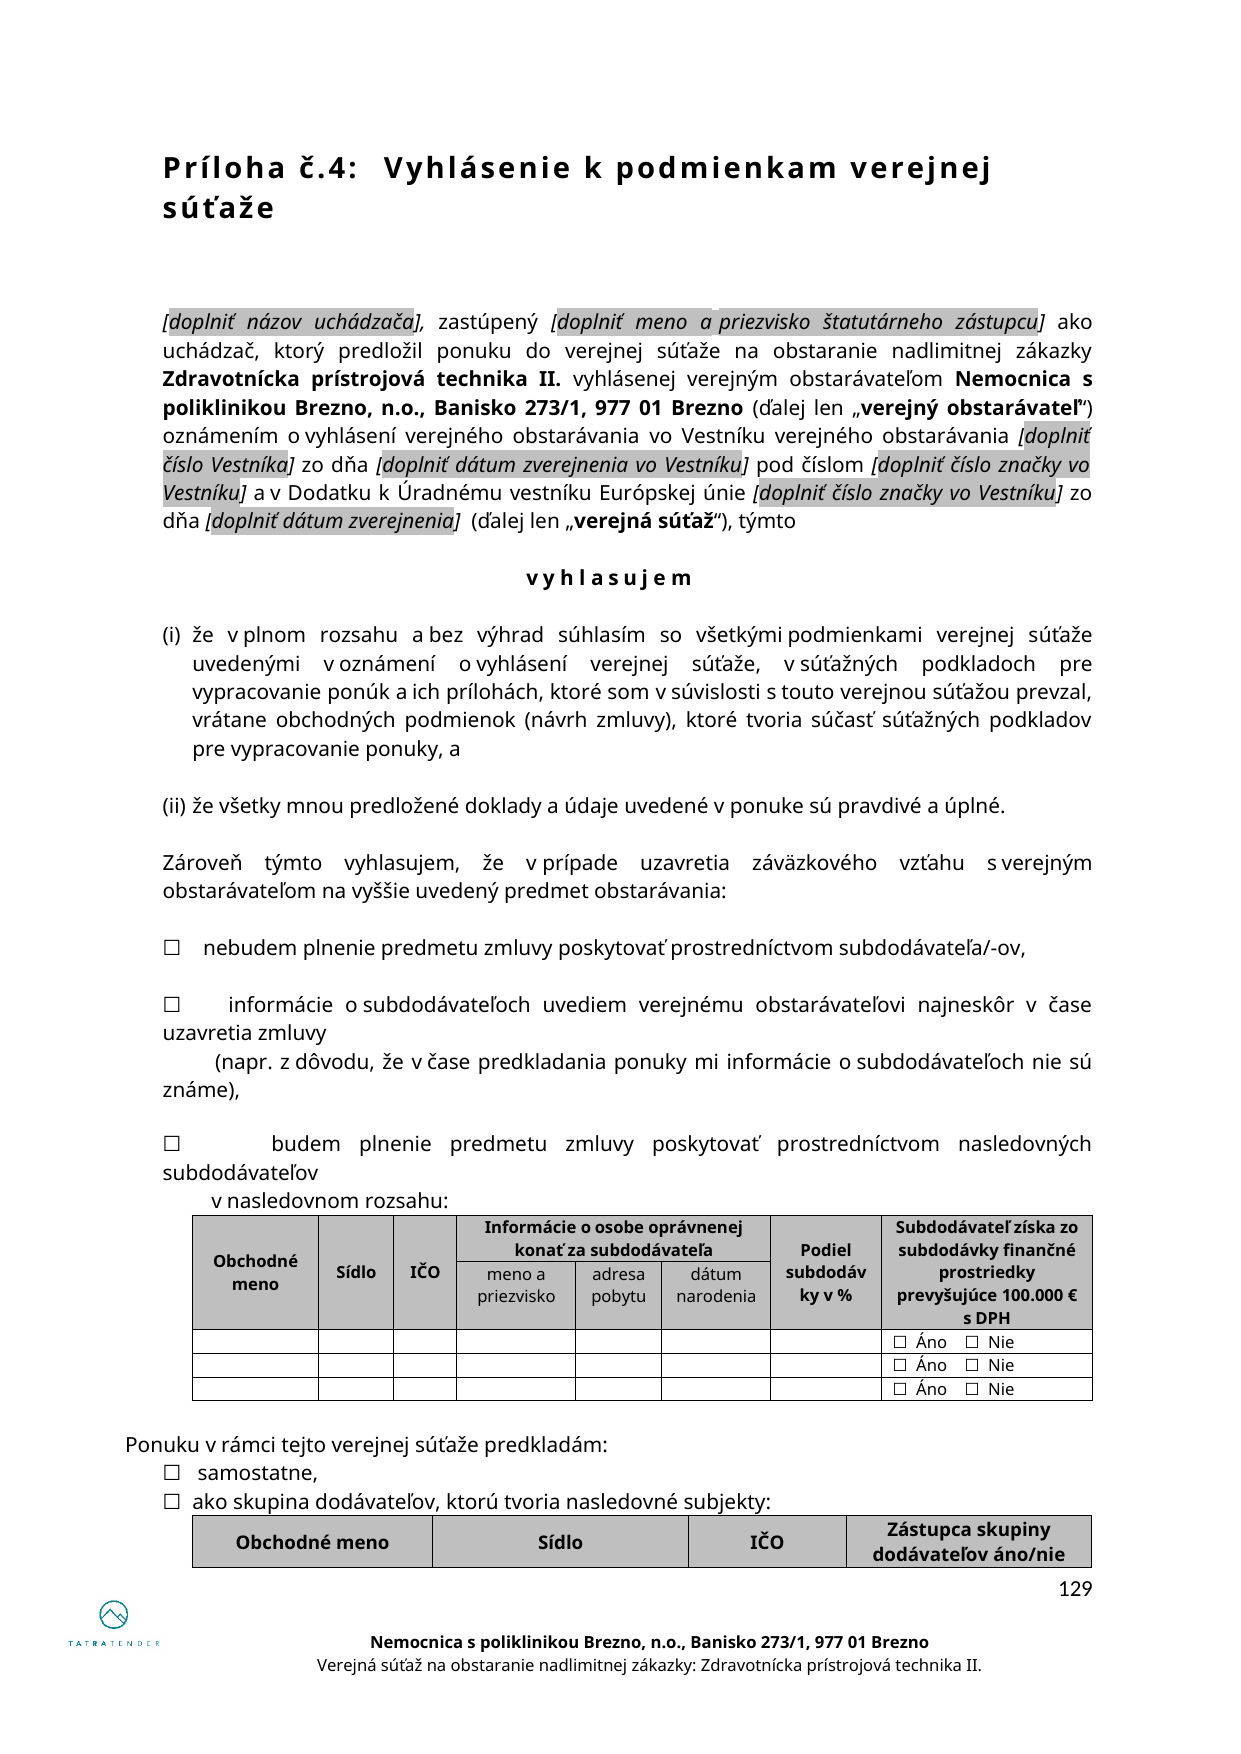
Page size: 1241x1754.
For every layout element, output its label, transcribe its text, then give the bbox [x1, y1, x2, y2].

text informácie o subdodávateľoch uvediem verejnému obstarávateľovi najneskôr v čase uzavretia zmluvy [162, 990, 1093, 1047]
text ako skupina dodávateľov, ktorú tvoria nasledovné subjekty: [162, 1487, 1093, 1515]
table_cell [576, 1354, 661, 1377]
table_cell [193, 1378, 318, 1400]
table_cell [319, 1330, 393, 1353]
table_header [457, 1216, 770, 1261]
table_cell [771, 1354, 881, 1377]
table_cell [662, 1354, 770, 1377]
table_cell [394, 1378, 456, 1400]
text v nasledovnom rozsahu: [162, 1186, 1093, 1214]
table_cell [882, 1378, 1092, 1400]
list že všetky mnou predložené doklady a údaje uvedené v ponuke sú pravdivé a úplné. [162, 791, 1093, 819]
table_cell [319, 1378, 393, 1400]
text (napr. z dôvodu, že v čase predkladania ponuky mi informácie o subdodávateľoch nie sú známe), [162, 1047, 1093, 1104]
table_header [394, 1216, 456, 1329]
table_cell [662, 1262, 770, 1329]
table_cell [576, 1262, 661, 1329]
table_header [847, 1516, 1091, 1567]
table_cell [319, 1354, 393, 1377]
list že v plnom rozsahu a bez výhrad súhlasím so všetkými podmienkami verejnej súťaže uvedenými v oznámení o vyhlásení verejnej súťaže, v súťažných podkladoch pre vypracovanie ponúk a ich prílohách, ktoré som v súvislosti s touto verejnou súťažou prevzal, vrátane obchodných podmienok (návrh zmluvy), ktoré tvoria súčasť súťažných podkladov pre vypracovanie ponuky, a [162, 620, 1093, 762]
text budem plnenie predmetu zmluvy poskytovať prostredníctvom nasledovných subdodávateľov [162, 1129, 1093, 1186]
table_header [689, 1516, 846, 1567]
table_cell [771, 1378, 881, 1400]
picture [47, 1576, 180, 1670]
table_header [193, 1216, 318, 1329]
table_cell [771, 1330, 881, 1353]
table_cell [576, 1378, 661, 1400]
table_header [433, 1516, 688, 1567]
text Ponuku v rámci tejto verejnej súťaže predkladám: [125, 1430, 1093, 1458]
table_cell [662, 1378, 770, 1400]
text Zároveň týmto vyhlasujem, že v prípade uzavretia záväzkového vzťahu s verejným obstarávateľom na vyššie uvedený predmet obstarávania: [162, 848, 1093, 905]
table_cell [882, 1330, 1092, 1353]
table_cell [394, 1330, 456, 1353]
text [doplniť názov uchádzača], zastúpený [doplniť meno a priezvisko štatutárneho zástupcu] ako uchádzač, ktorý predložil ponuku do verejnej súťaže na obstaranie nadlimitnej zákazky Zdravotnícka prístrojová technika II. vyhlásenej verejným obstarávateľom Nemocnica s poliklinikou Brezno, n.o., Banisko 273/1, 977 01 Brezno (ďalej len „verejný obstarávateľ“) oznámením o vyhlásení verejného obstarávania vo Vestníku verejného obstarávania [doplniť číslo Vestníka] zo dňa [doplniť dátum zverejnenia vo Vestníku] pod číslom [doplniť číslo značky vo Vestníku] a v Dodatku k Úradnému vestníku Európskej únie [doplniť číslo značky vo Vestníku] zo dňa [doplniť dátum zverejnenia] (ďalej len „verejná súťaž“), týmto [162, 307, 1093, 535]
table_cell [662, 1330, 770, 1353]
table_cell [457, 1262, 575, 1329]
text samostatne, [162, 1458, 1093, 1487]
text nebudem plnenie predmetu zmluvy poskytovať prostredníctvom subdodávateľa/-ov, [162, 933, 1093, 962]
text v y h l a s u j e m [125, 563, 1093, 592]
text Príloha č.4: Vyhlásenie k podmienkam verejnej súťaže [162, 148, 1093, 227]
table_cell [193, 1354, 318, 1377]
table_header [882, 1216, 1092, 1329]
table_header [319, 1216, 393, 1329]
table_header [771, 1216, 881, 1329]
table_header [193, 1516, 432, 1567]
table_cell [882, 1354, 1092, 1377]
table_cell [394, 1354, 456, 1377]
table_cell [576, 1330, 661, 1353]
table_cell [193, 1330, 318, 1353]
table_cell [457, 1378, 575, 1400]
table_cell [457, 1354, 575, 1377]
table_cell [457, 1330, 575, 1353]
